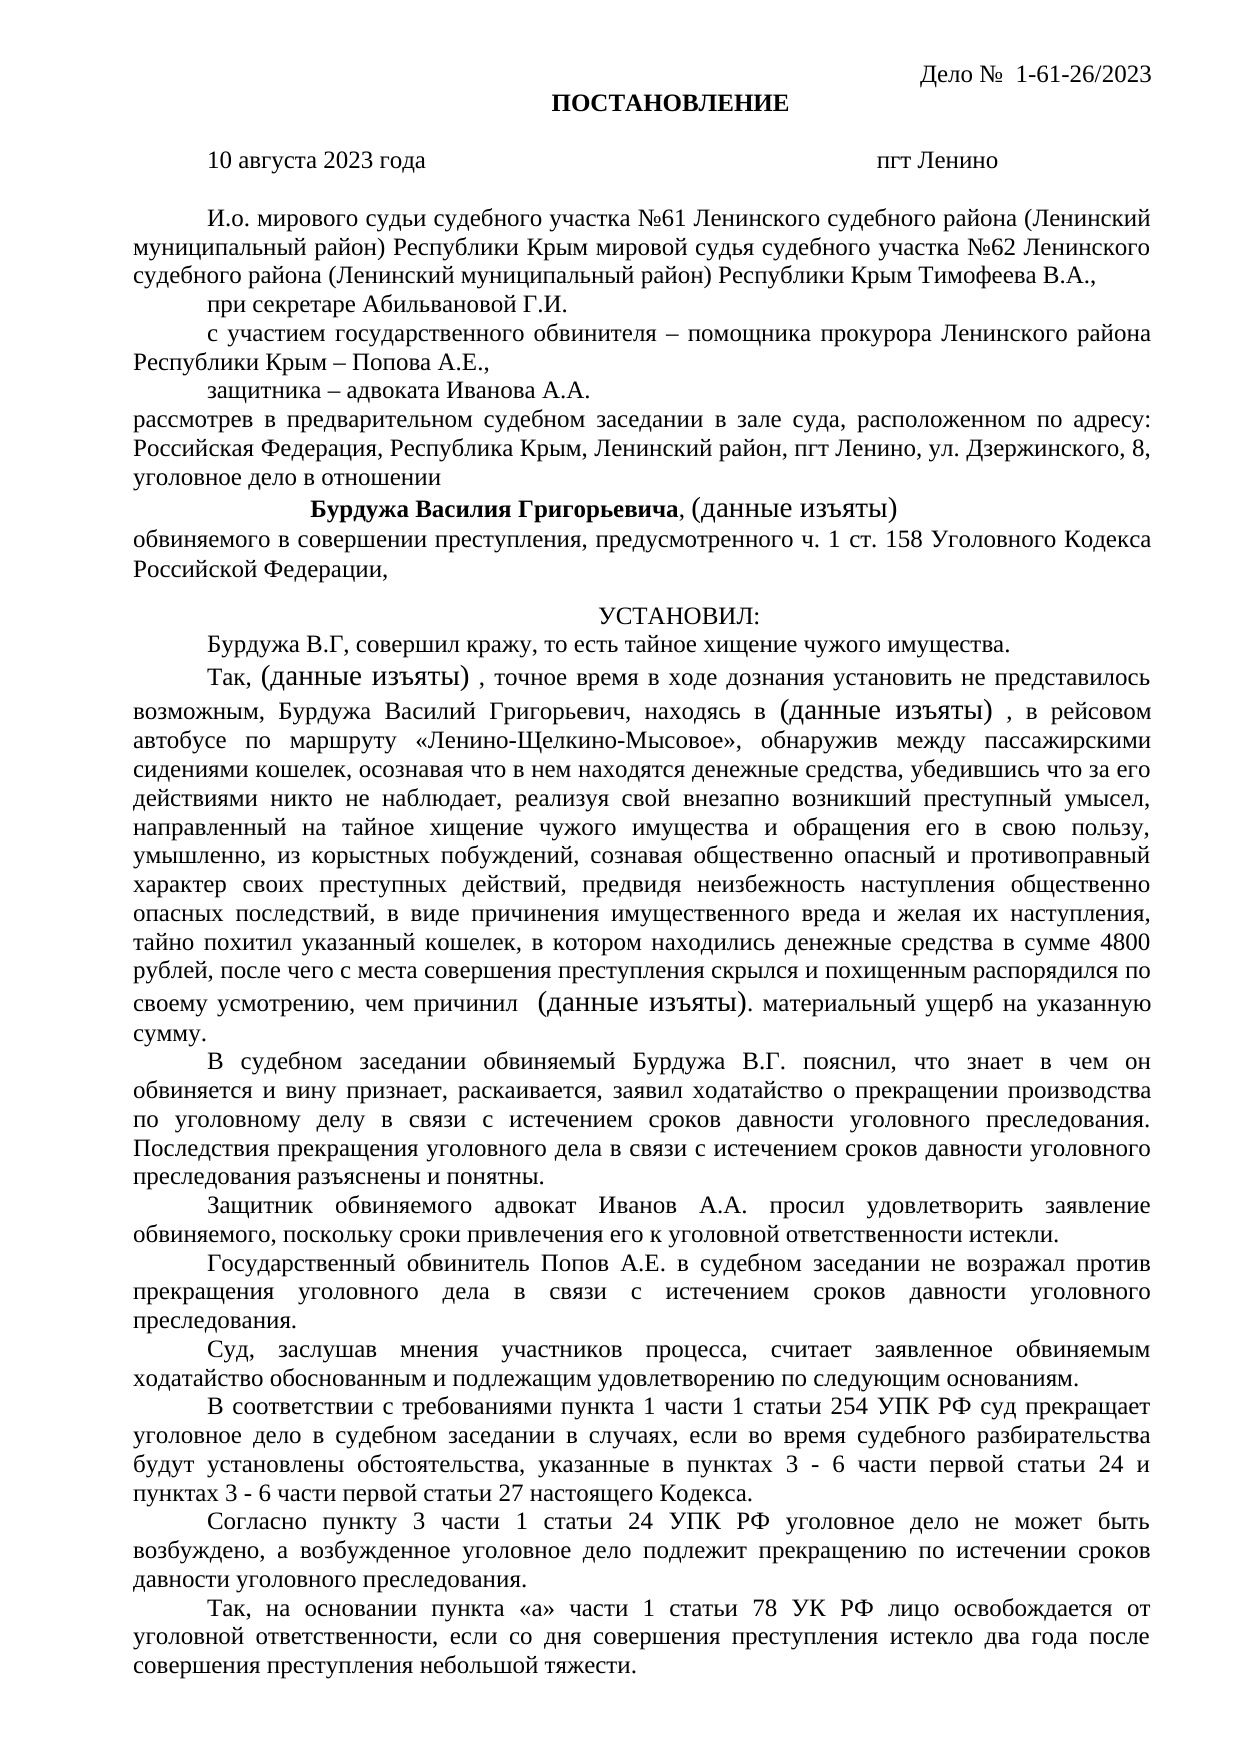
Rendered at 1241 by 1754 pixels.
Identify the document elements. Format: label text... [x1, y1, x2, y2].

text защитника – адвоката Иванова А.А. [133, 375, 1152, 404]
text Бурдужа В.Г, совершил кражу, то есть тайное хищение чужого имущества. [133, 629, 1152, 658]
text УСТАНОВИЛ: [133, 601, 1152, 629]
text Суд, заслушав мнения участников процесса, считает заявленное обвиняемым ходатайство обоснованным и подлежащим удовлетворению по следующим основаниям. [133, 1334, 1152, 1391]
text с участием государственного обвинителя – помощника прокурора Ленинского района Республики Крым – Попова А.Е., [133, 318, 1152, 375]
text Так, (данные изъяты) , точное время в ходе дознания установить не представилось возможным, Бурдужа Василий Григорьевич, находясь в (данные изъяты) , в рейсовом автобусе по маршруту «Ленино-Щелкино-Мысовое», обнаружив между пассажирскими сидениями кошелек, осознавая что в нем находятся денежные средства, убедившись что за его действиями никто не наблюдает, реализуя свой внезапно возникший преступный умысел, направленный на тайное хищение чужого имущества и обращения его в свою пользу, умышленно, из корыстных побуждений, сознавая общественно опасный и противоправный характер своих преступных действий, предвидя неизбежность наступления общественно опасных последствий, в виде причинения имущественного вреда и желая их наступления, тайно похитил указанный кошелек, в котором находились денежные средства в сумме 4800 рублей, после чего с места совершения преступления скрылся и похищенным распорядился по своему усмотрению, чем причинил (данные изъяты). материальный ущерб на указанную сумму. [133, 658, 1152, 1046]
text Так, на основании пункта «а» части 1 статьи 78 УК РФ лицо освобождается от уголовной ответственности, если со дня совершения преступления истекло два года после совершения преступления небольшой тяжести. [133, 1593, 1152, 1679]
text В соответствии с требованиями пункта 1 части 1 статьи 254 УПК РФ суд прекращает уголовное дело в судебном заседании в случаях, если во время судебного разбирательства будут установлены обстоятельства, указанные в пунктах 3 - 6 части первой статьи 24 и пунктах 3 - 6 части первой статьи 27 настоящего Кодекса. [133, 1391, 1152, 1506]
text обвиняемого в совершении преступления, предусмотренного ч. 1 ст. 158 Уголовного Кодекса Российской Федерации, [133, 524, 1152, 583]
text Бурдужа Василия Григорьевича, (данные изъяты) [310, 490, 1152, 524]
text Защитник обвиняемого адвокат Иванов А.А. просил удовлетворить заявление обвиняемого, поскольку сроки привлечения его к уголовной ответственности истекли. [133, 1190, 1152, 1248]
text Согласно пункту 3 части 1 статьи 24 УПК РФ уголовное дело не может быть возбуждено, а возбужденное уголовное дело подлежит прекращению по истечении сроков давности уголовного преследования. [133, 1506, 1152, 1593]
text при секретаре Абильвановой Г.И. [133, 289, 1152, 318]
text 10 августа 2023 года пгт Ленино [133, 145, 1152, 174]
text Государственный обвинитель Попов А.Е. в судебном заседании не возражал против прекращения уголовного дела в связи с истечением сроков давности уголовного преследования. [133, 1248, 1152, 1334]
text ПОСТАНОВЛЕНИЕ [133, 88, 1152, 117]
text В судебном заседании обвиняемый Бурдужа В.Г. пояснил, что знает в чем он обвиняется и вину признает, раскаивается, заявил ходатайство о прекращении производства по уголовному делу в связи с истечением сроков давности уголовного преследования. Последствия прекращения уголовного дела в связи с истечением сроков давности уголовного преследования разъяснены и понятны. [133, 1046, 1152, 1190]
text И.о. мирового судьи судебного участка №61 Ленинского судебного района (Ленинский муниципальный район) Республики Крым мировой судья судебного участка №62 Ленинского судебного района (Ленинский муниципальный район) Республики Крым Тимофеева В.А., [133, 203, 1152, 289]
text Дело № 1-61-26/2023 [133, 59, 1152, 88]
text рассмотрев в предварительном судебном заседании в зале суда, расположенном по адресу: Российская Федерация, Республика Крым, Ленинский район, пгт Ленино, ул. Дзержинского, 8, уголовное дело в отношении [133, 404, 1152, 490]
